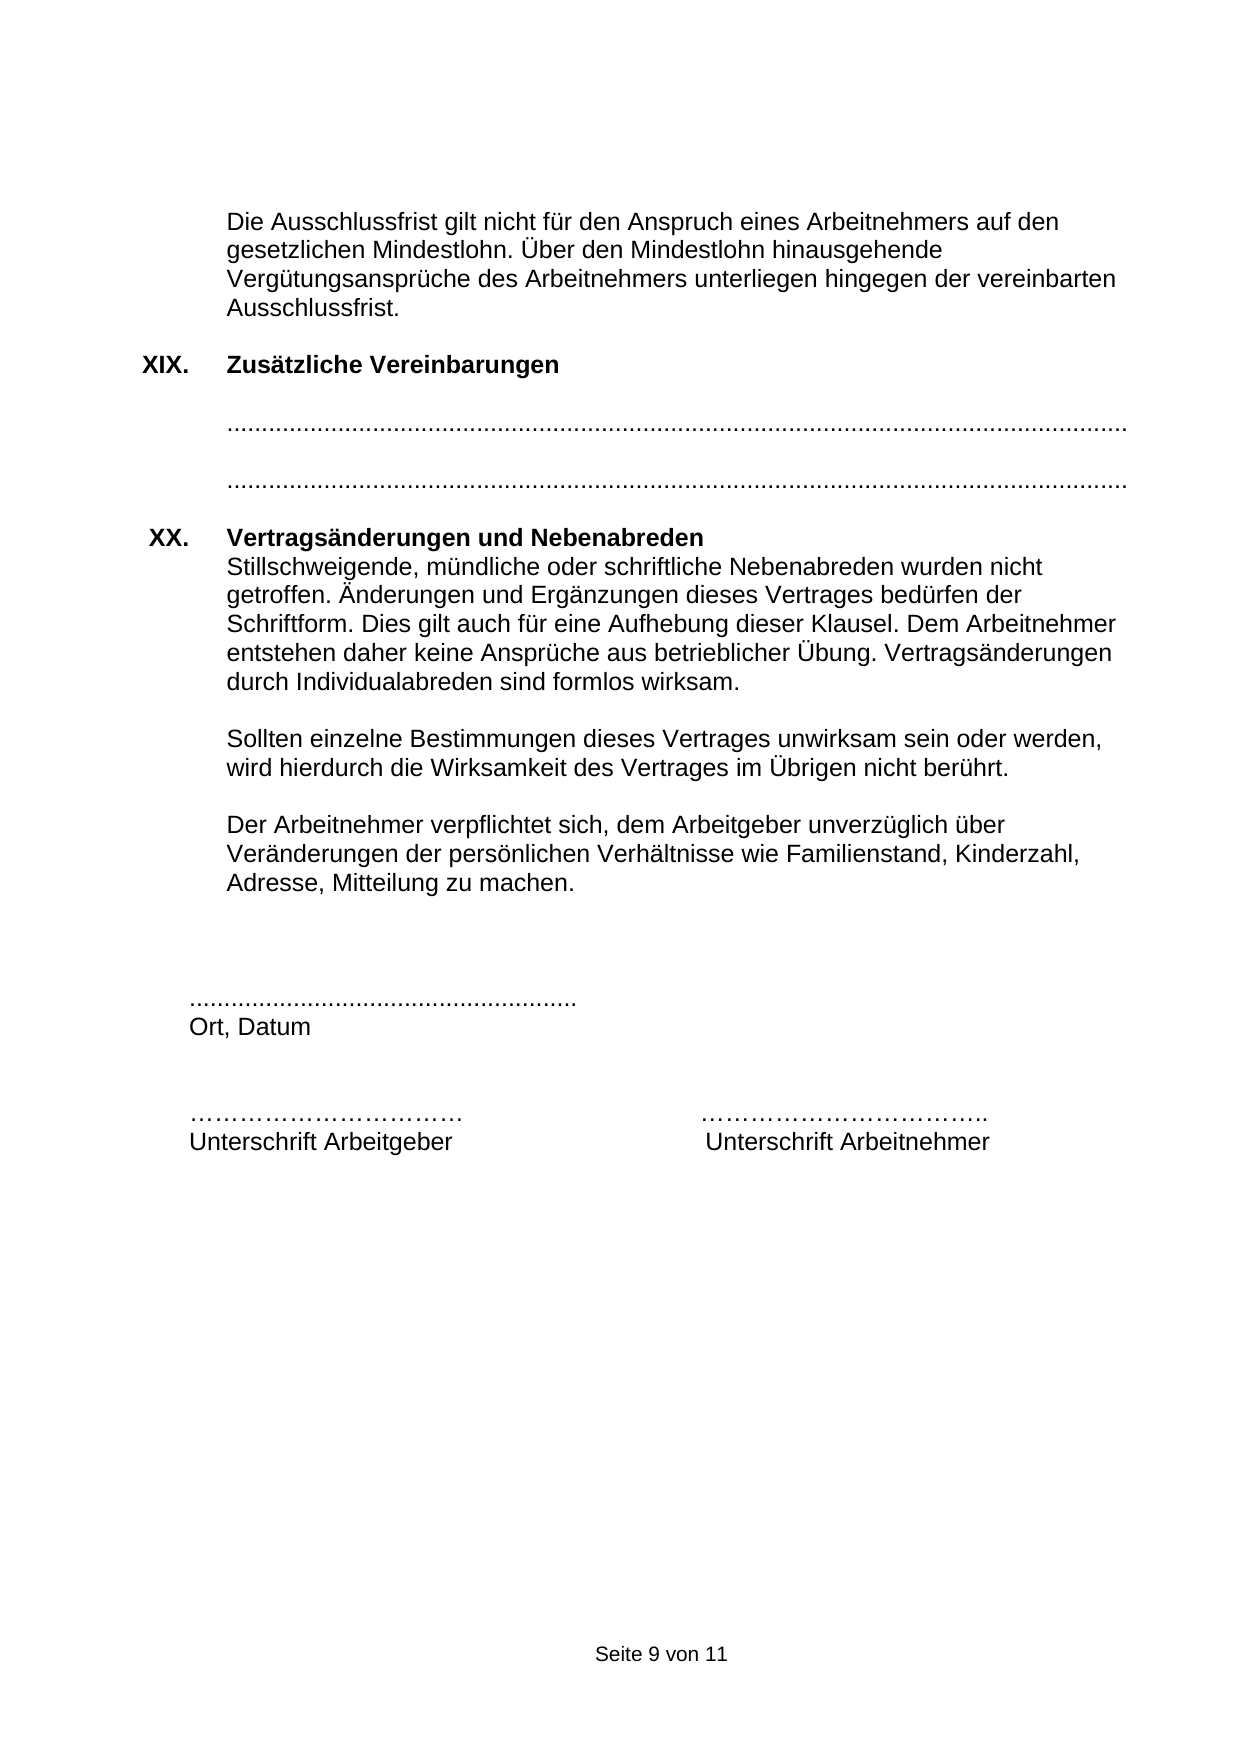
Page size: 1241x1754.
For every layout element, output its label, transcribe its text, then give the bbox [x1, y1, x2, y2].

text …………………………… …………………………….. [189, 1098, 1134, 1127]
text Stillschweigende, mündliche oder schriftliche Nebenabreden wurden nicht getroffen. Änderungen und Ergänzungen dieses Vertrages bedürfen der Schriftform. Dies gilt auch für eine Aufhebung dieser Klausel. Dem Arbeitnehmer entstehen daher keine Ansprüche aus betrieblicher Übung. Vertragsänderungen durch Individualabreden sind formlos wirksam. [226, 552, 1134, 696]
text Sollten einzelne Bestimmungen dieses Vertrages unwirksam sein oder werden, wird hierdurch die Wirksamkeit des Vertrages im Übrigen nicht berührt. [226, 724, 1134, 782]
list Vertragsänderungen und Nebenabreden [189, 523, 1134, 552]
text Die Ausschlussfrist gilt nicht für den Anspruch eines Arbeitnehmers auf den gesetzlichen Mindestlohn. Über den Mindestlohn hinausgehende Vergütungsansprüche des Arbeitnehmers unterliegen hingegen der vereinbarten Ausschlussfrist. [226, 207, 1134, 322]
list Zusätzliche Vereinbarungen [189, 351, 1134, 379]
text Der Arbeitnehmer verpflichtet sich, dem Arbeitgeber unverzüglich über Veränderungen der persönlichen Verhältnisse wie Familienstand, Kinderzahl, Adresse, Mitteilung zu machen. [226, 811, 1134, 897]
text .................................................................................................................................. [226, 466, 1134, 494]
text Unterschrift Arbeitgeber Unterschrift Arbeitnehmer [189, 1127, 1134, 1156]
text ........................................................ [189, 983, 1134, 1012]
text Ort, Datum [189, 1012, 1134, 1041]
text .................................................................................................................................. [226, 408, 1134, 437]
